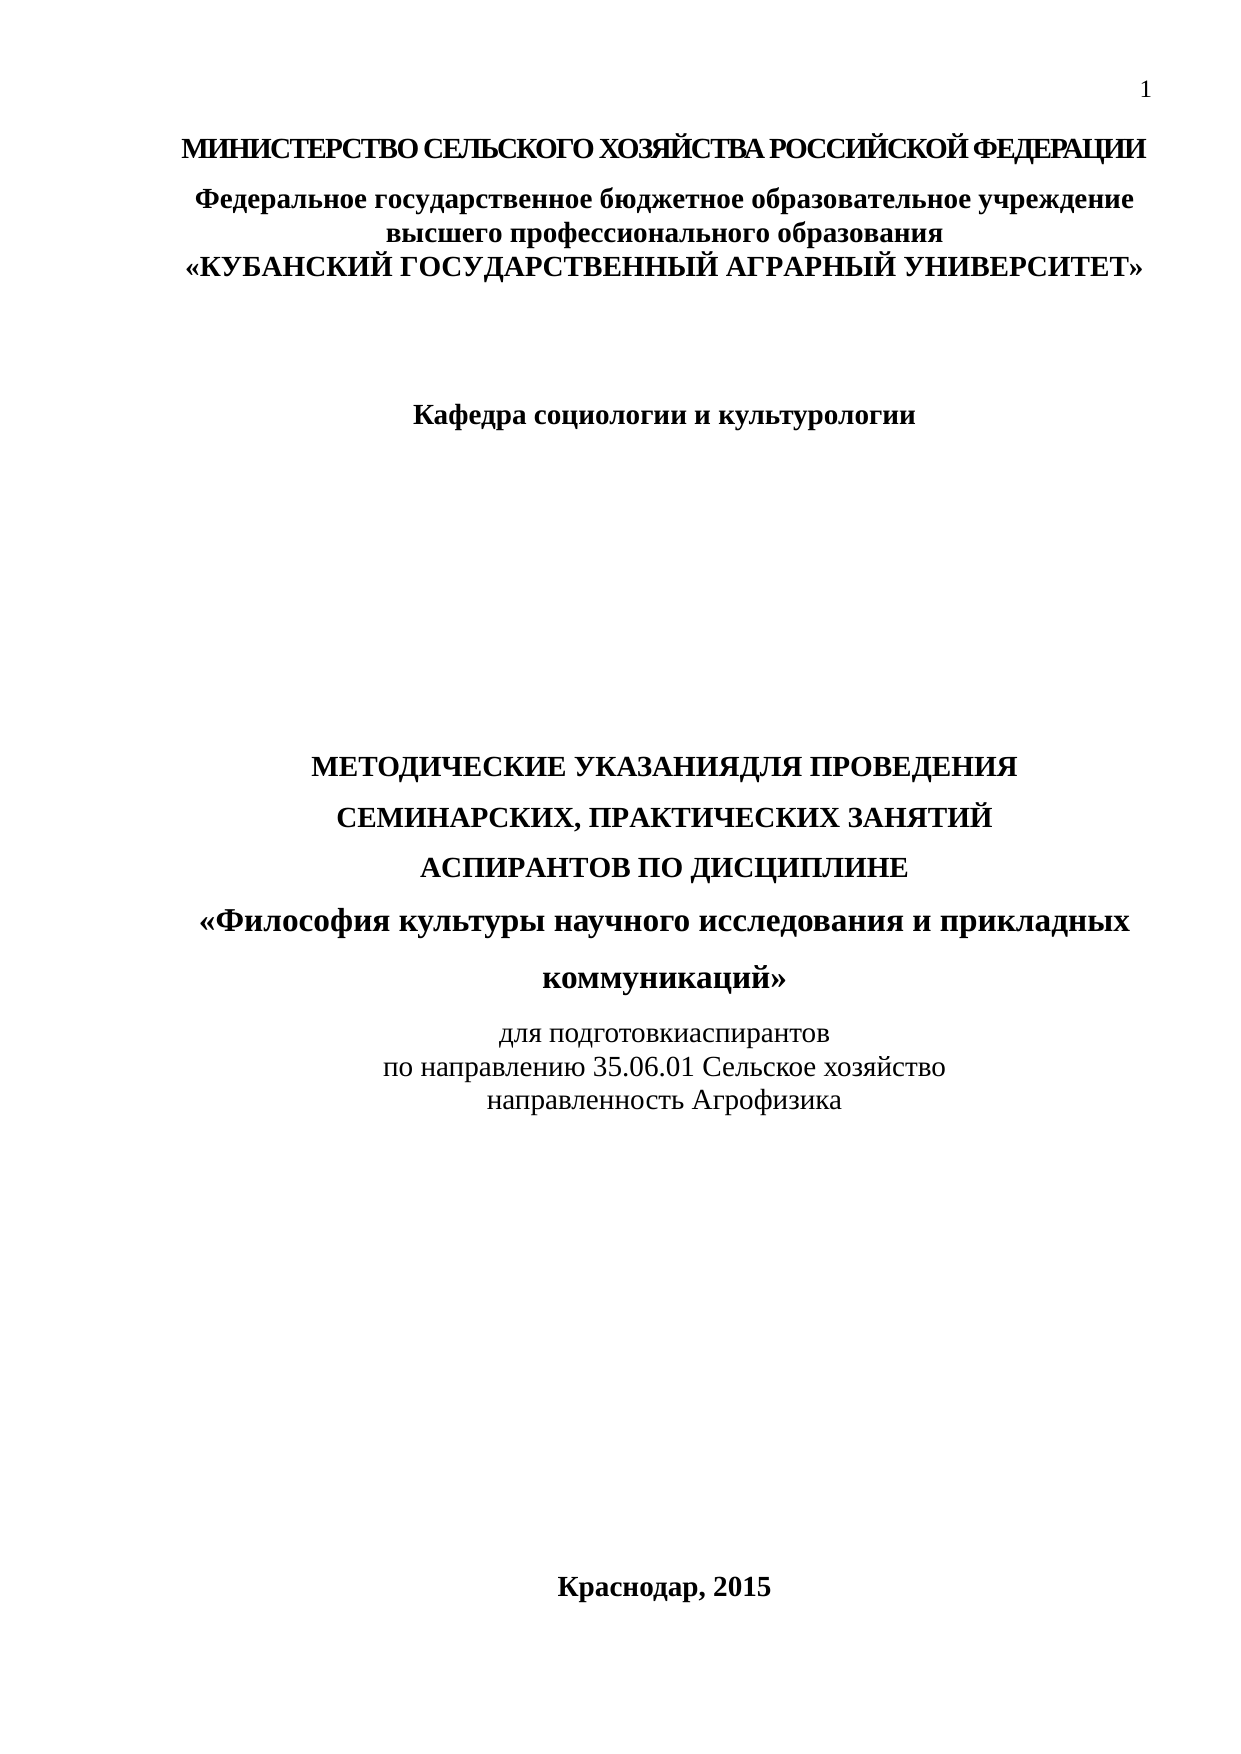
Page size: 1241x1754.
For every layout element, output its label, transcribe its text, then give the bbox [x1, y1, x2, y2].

text Федеральное государственное бюджетное образовательное учреждение [177, 182, 1152, 215]
text Кафедра социологии и культурологии [177, 397, 1152, 431]
text МИНИСТЕРСТВО СЕЛЬСКОГО ХОЗЯЙСТВА РОССИЙСКОЙ ФЕДЕРАЦИИ [177, 131, 1152, 165]
text «КУБАНСКИЙ ГОСУДАРСТВЕННЫЙ АГРАРНЫЙ УНИВЕРСИТЕТ» [177, 249, 1152, 282]
text направленность Агрофизика [177, 1082, 1152, 1116]
text для подготовкиаспирантов [177, 1015, 1152, 1049]
text АСПИРАНТОВ ПО ДИСЦИПЛИНЕ [177, 850, 1152, 883]
text СЕМИНАРСКИХ, ПРАКТИЧЕСКИХ ЗАНЯТИЙ [177, 800, 1152, 833]
text «Философия культуры научного исследования и прикладных коммуникаций» [177, 900, 1152, 996]
text Краснодар, 2015 [177, 1569, 1152, 1602]
text высшего профессионального образования [177, 215, 1152, 249]
text по направлению 35.06.01 Сельское хозяйство [177, 1049, 1152, 1082]
text МЕТОДИЧЕСКИЕ УКАЗАНИЯДЛЯ ПРОВЕДЕНИЯ [177, 749, 1152, 783]
